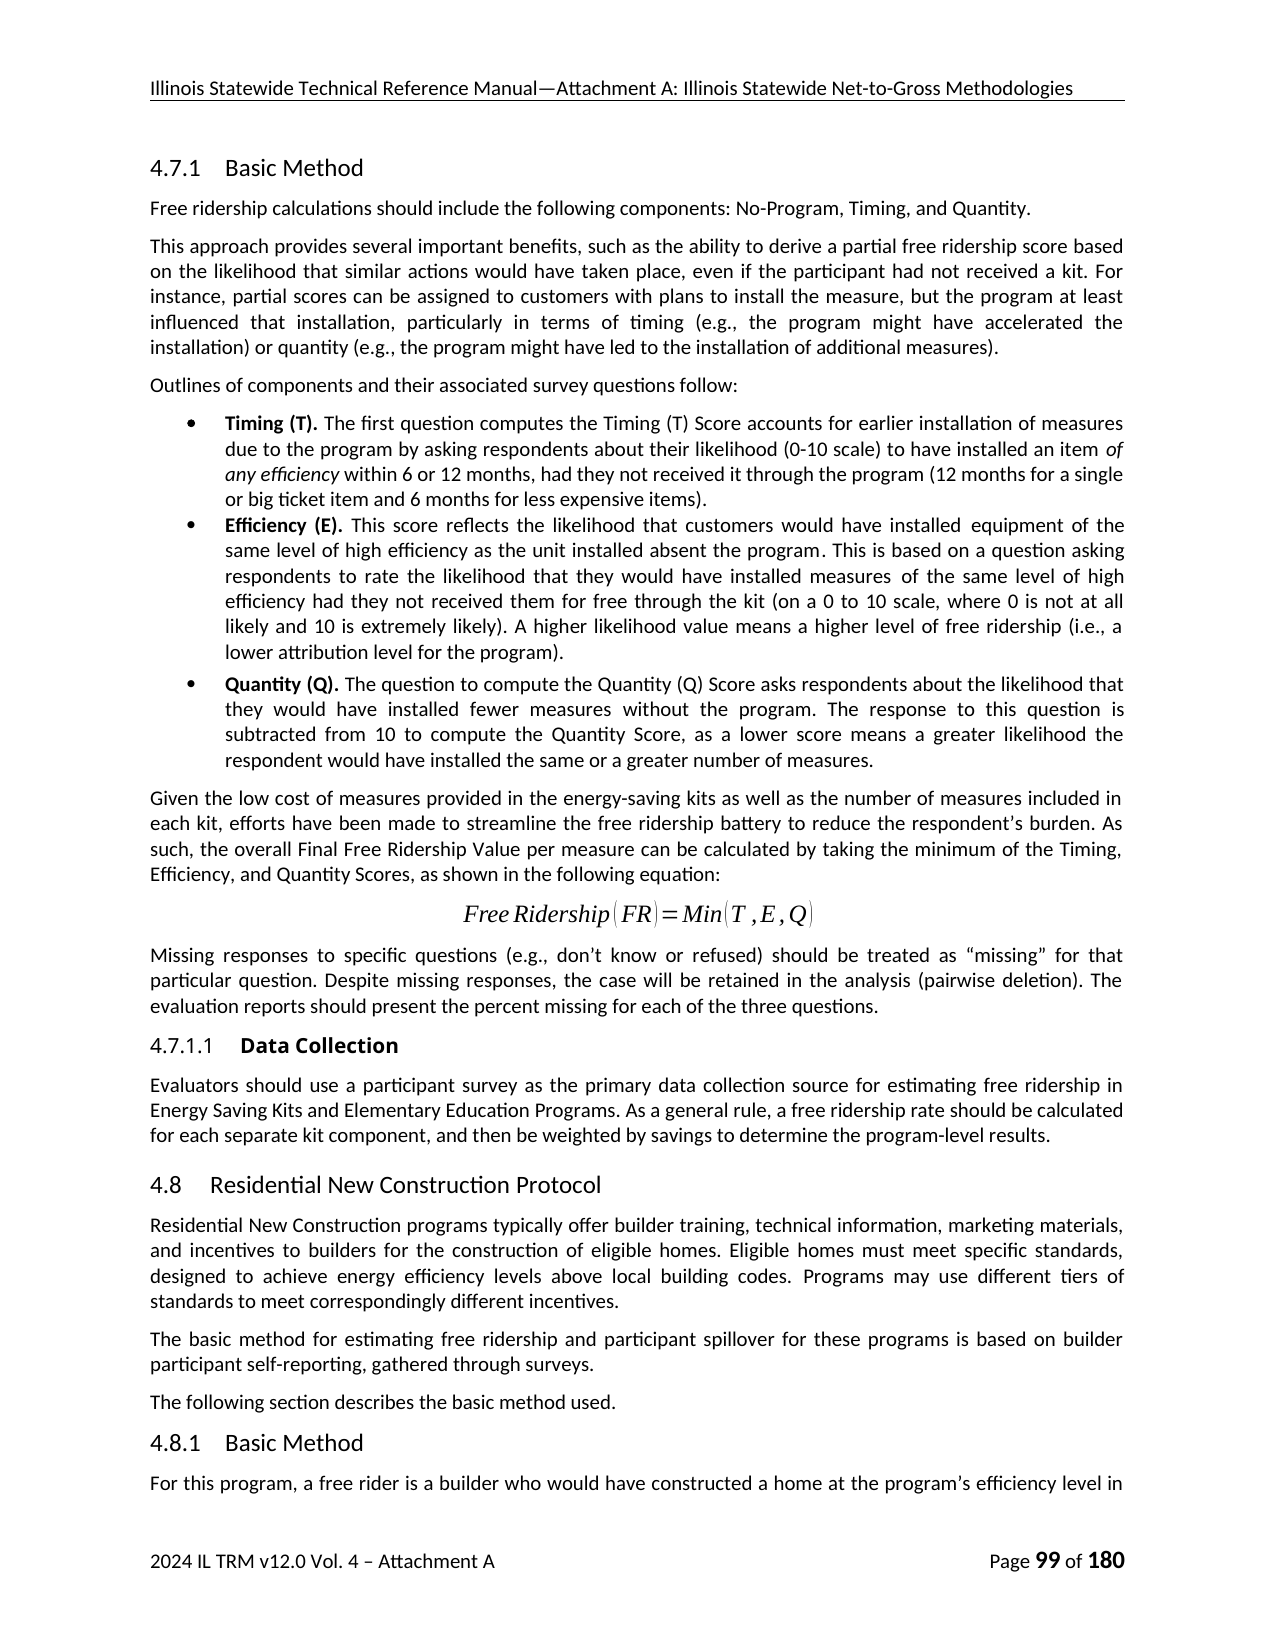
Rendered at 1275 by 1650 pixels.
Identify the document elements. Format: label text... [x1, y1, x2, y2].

text Outlines of components and their associated survey questions follow: [150, 372, 1125, 398]
list Data Collection [150, 1031, 1125, 1059]
list Basic Method [150, 1427, 1125, 1458]
list Timing (T). The first question computes the Timing (T) Score accounts for earlier installation of measures due to the program by asking respondents about their likelihood (0-10 scale) to have installed an item of any efficiency within 6 or 12 months, had they not received it through the program (12 months for a single or big ticket item and 6 months for less expensive items). [187, 410, 1125, 512]
list Residential New Construction Protocol [150, 1169, 1125, 1199]
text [150, 1470, 1125, 1496]
text Missing responses to specific questions (e.g., don’t know or refused) should be treated as “missing” for that particular question. Despite missing responses, the case will be retained in the analysis (pairwise deletion). The evaluation reports should present the percent missing for each of the three questions. [150, 942, 1125, 1018]
text The basic method for estimating free ridership and participant spillover for these programs is based on builder participant self-reporting, gathered through surveys. [150, 1326, 1125, 1377]
list Efficiency (E). This score reflects the likelihood that customers would have installed equipment of the same level of high efficiency as the unit installed absent the program. This is based on a question asking respondents to rate the likelihood that they would have installed measures of the same level of high efficiency had they not received them for free through the kit (on a 0 to 10 scale, where 0 is not at all likely and 10 is extremely likely). A higher likelihood value means a higher level of free ridership (i.e., a lower attribution level for the program). [187, 512, 1125, 664]
text The following section describes the basic method used. [150, 1389, 1125, 1415]
text Free ridership calculations should include the following components: No-Program, Timing, and Quantity. [150, 195, 1125, 220]
list Basic Method [150, 152, 1125, 182]
text Given the low cost of measures provided in the energy-saving kits as well as the number of measures included in each kit, efforts have been made to streamline the free ridership battery to reduce the respondent’s burden. As such, the overall Final Free Ridership Value per measure can be calculated by taking the minimum of the Timing, Efficiency, and Quantity Scores, as shown in the following equation: [150, 785, 1125, 887]
text Residential New Construction programs typically offer builder training, technical information, marketing materials, and incentives to builders for the construction of eligible homes. Eligible homes must meet specific standards, designed to achieve energy efficiency levels above local building codes. Programs may use different tiers of standards to meet correspondingly different incentives. [150, 1212, 1125, 1314]
text Evaluators should use a participant survey as the primary data collection source for estimating free ridership in Energy Saving Kits and Elementary Education Programs. As a general rule, a free ridership rate should be calculated for each separate kit component, and then be weighted by savings to determine the program-level results. [150, 1072, 1125, 1148]
list Quantity (Q). The question to compute the Quantity (Q) Score asks respondents about the likelihood that they would have installed fewer measures without the program. The response to this question is subtracted from 10 to compute the Quantity Score, as a lower score means a greater likelihood the respondent would have installed the same or a greater number of measures. [187, 671, 1125, 772]
text This approach provides several important benefits, such as the ability to derive a partial free ridership score based on the likelihood that similar actions would have taken place, even if the participant had not received a kit. For instance, partial scores can be assigned to customers with plans to install the measure, but the program at least influenced that installation, particularly in terms of timing (e.g., the program might have accelerated the installation) or quantity (e.g., the program might have led to the installation of additional measures). [150, 233, 1125, 360]
